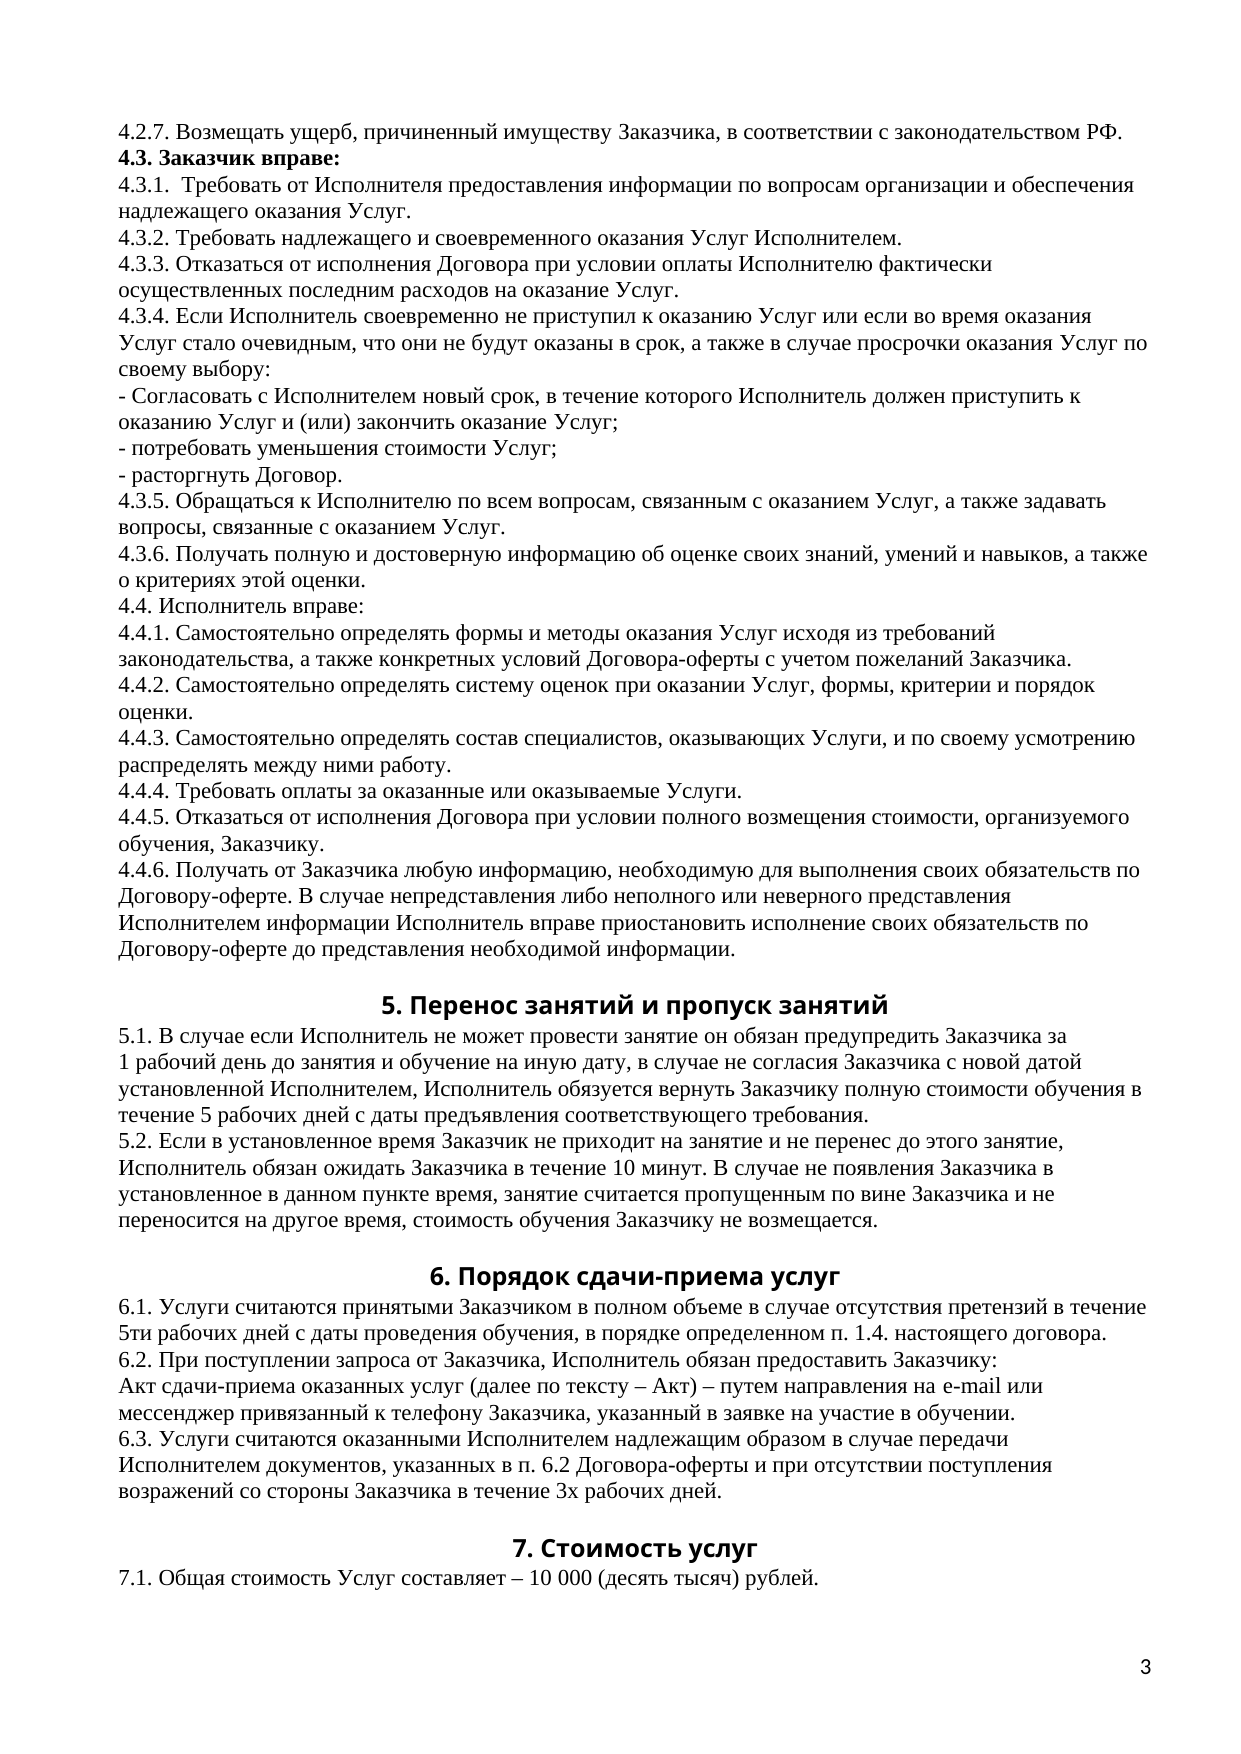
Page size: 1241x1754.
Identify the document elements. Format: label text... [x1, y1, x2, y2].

list Требовать надлежащего и своевременного оказания Услуг Исполнителем. [118, 223, 1152, 250]
list Отказаться от исполнения Договора при условии оплаты Исполнителю фактически осуществленных последним расходов на оказание Услуг. [118, 250, 1152, 303]
text Акт сдачи-приема оказанных услуг (далее по тексту – Акт) – путем направления на e-mail или мессенджер привязанный к телефону Заказчика, указанный в заявке на участие в обучении. [118, 1372, 1152, 1425]
text - потребовать уменьшения стоимости Услуг; [118, 434, 1152, 461]
text - расторгнуть Договор. [118, 461, 1152, 487]
subtitle Стоимость услуг [118, 1530, 1152, 1564]
list Самостоятельно определять систему оценок при оказании Услуг, формы, критерии и порядок оценки. [118, 672, 1152, 724]
subtitle Порядок сдачи-приема услуг [118, 1259, 1152, 1293]
subtitle Перенос занятий и пропуск занятий [118, 988, 1152, 1022]
list Услуги считаются оказанными Исполнителем надлежащим образом в случае передачи Исполнителем документов, указанных в п. 6.2 Договора-оферты и при отсутствии поступления возражений со стороны Заказчика в течение 3х рабочих дней. [118, 1425, 1152, 1504]
list При поступлении запроса от Заказчика, Исполнитель обязан предоставить Заказчику: [118, 1346, 1152, 1372]
list Самостоятельно определять состав специалистов, оказывающих Услуги, и по своему усмотрению распределять между ними работу. [118, 724, 1152, 777]
list Общая стоимость Услуг составляет – 10 000 (десять тысяч) рублей. [118, 1564, 1152, 1591]
list Если Исполнитель своевременно не приступил к оказанию Услуг или если во время оказания Услуг стало очевидным, что они не будут оказаны в срок, а также в случае просрочки оказания Услуг по своему выбору: [118, 303, 1152, 382]
list Исполнитель вправе: [118, 592, 1152, 619]
list Заказчик вправе: [118, 144, 1152, 171]
list Получать полную и достоверную информацию об оценке своих знаний, умений и навыков, а также о критериях этой оценки. [118, 540, 1152, 592]
list Услуги считаются принятыми Заказчиком в полном объеме в случае отсутствия претензий в течение 5ти рабочих дней с даты проведения обучения, в порядке определенном п. 1.4. настоящего договора. [118, 1293, 1152, 1346]
list Отказаться от исполнения Договора при условии полного возмещения стоимости, организуемого обучения, Заказчику. [118, 803, 1152, 856]
text - Согласовать с Исполнителем новый срок, в течение которого Исполнитель должен приступить к оказанию Услуг и (или) закончить оказание Услуг; [118, 382, 1152, 434]
list Требовать от Исполнителя предоставления информации по вопросам организации и обеспечения надлежащего оказания Услуг. [118, 171, 1152, 223]
list Самостоятельно определять формы и методы оказания Услуг исходя из требований законодательства, а также конкретных условий Договора-оферты с учетом пожеланий Заказчика. [118, 619, 1152, 672]
list Возмещать ущерб, причиненный имуществу Заказчика, в соответствии с законодательством РФ. [118, 118, 1152, 144]
list В случае если Исполнитель не может провести занятие он обязан предупредить Заказчика за 1 рабочий день до занятия и обучение на иную дату, в случае не согласия Заказчика с новой датой установленной Исполнителем, Исполнитель обязуется вернуть Заказчику полную стоимости обучения в течение 5 рабочих дней с даты предъявления соответствующего требования. [118, 1022, 1152, 1127]
list Если в установленное время Заказчик не приходит на занятие и не перенес до этого занятие, Исполнитель обязан ожидать Заказчика в течение 10 минут. В случае не появления Заказчика в установленное в данном пункте время, занятие считается пропущенным по вине Заказчика и не переносится на другое время, стоимость обучения Заказчику не возмещается. [118, 1127, 1152, 1233]
list Требовать оплаты за оказанные или оказываемые Услуги. [118, 777, 1152, 803]
list Получать от Заказчика любую информацию, необходимую для выполнения своих обязательств по Договору-оферте. В случае непредставления либо неполного или неверного представления Исполнителем информации Исполнитель вправе приостановить исполнение своих обязательств по Договору-оферте до представления необходимой информации. [118, 856, 1152, 961]
list Обращаться к Исполнителю по всем вопросам, связанным с оказанием Услуг, а также задавать вопросы, связанные с оказанием Услуг. [118, 487, 1152, 540]
